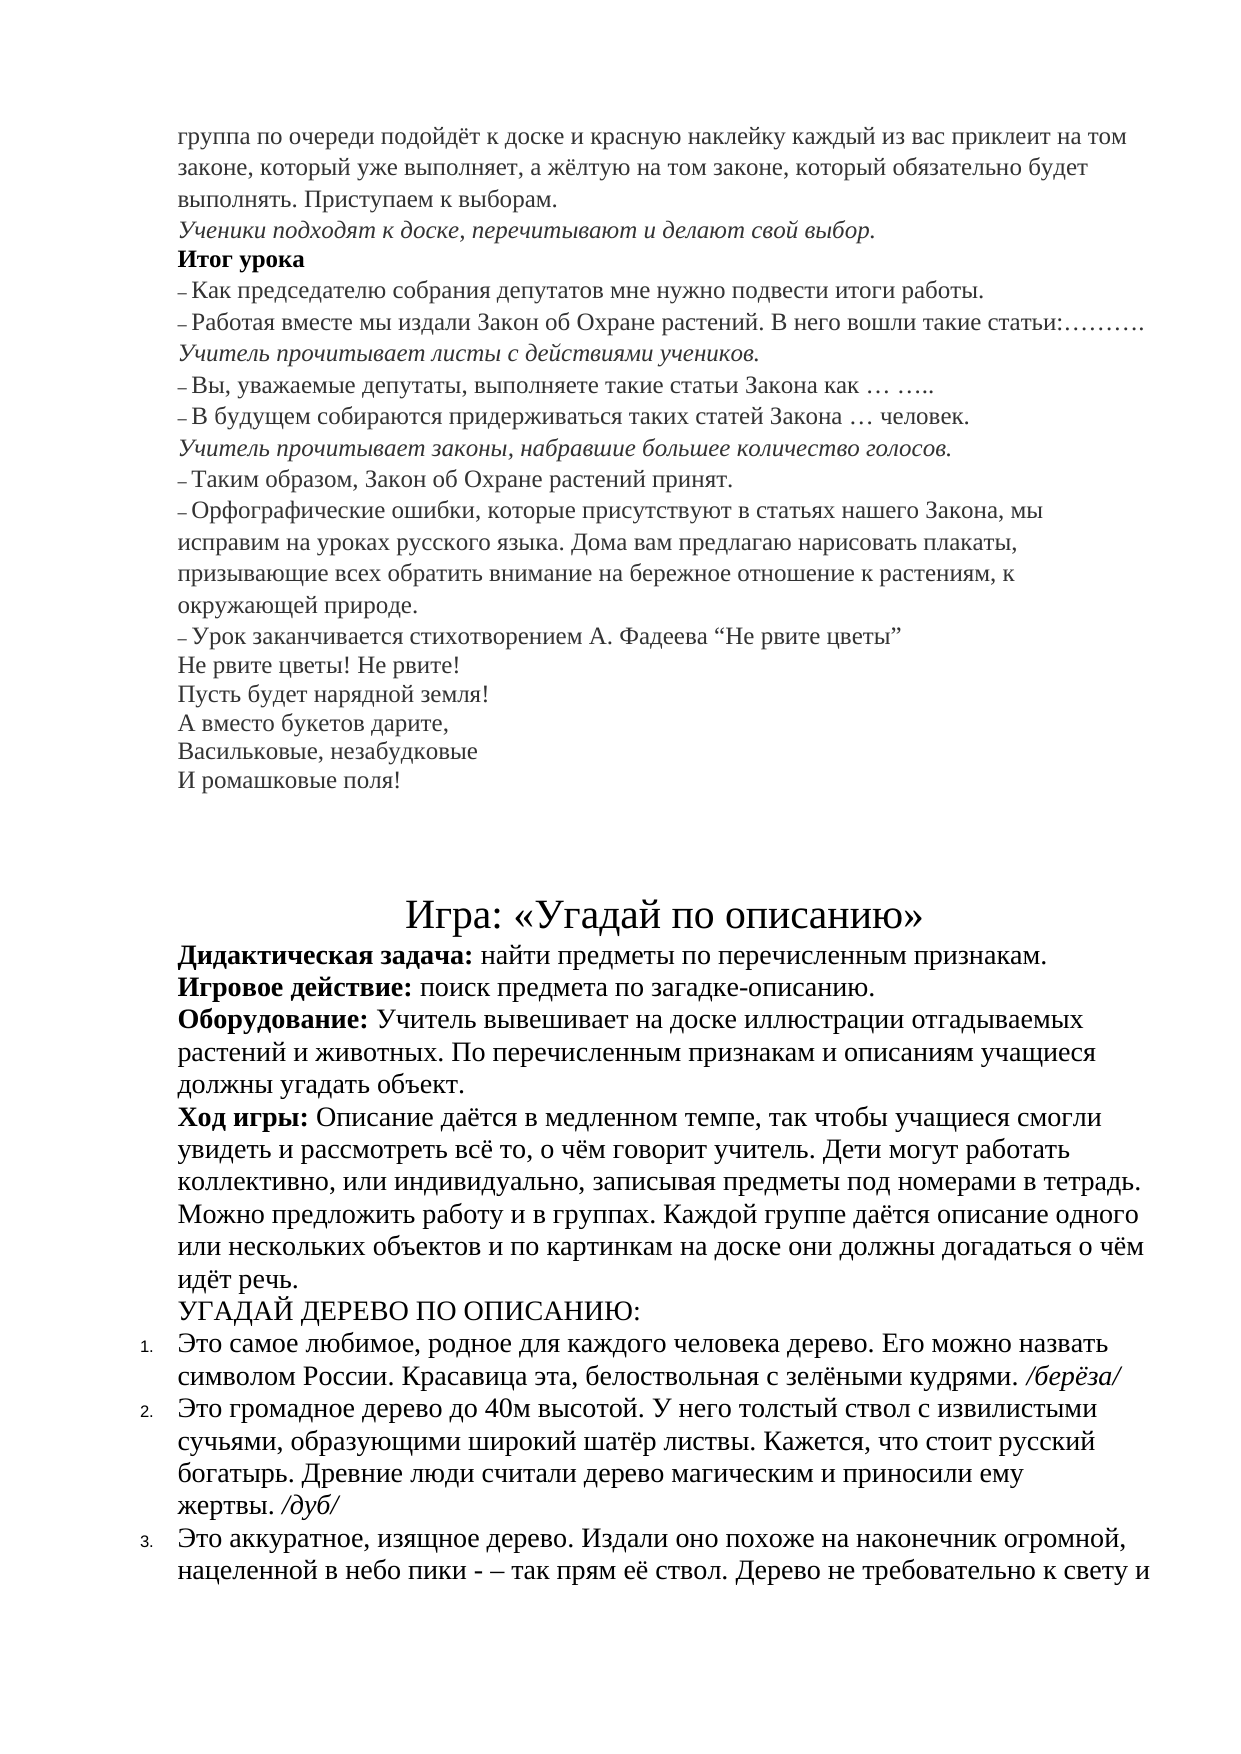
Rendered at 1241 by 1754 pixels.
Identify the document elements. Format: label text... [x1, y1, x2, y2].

text – Таким образом, Закон об Охране растений принят. [177, 461, 1152, 493]
text Оборудование: Учитель вывешивает на доске иллюстрации отгадываемых растений и животных. По перечисленным признакам и описаниям учащиеся должны угадать объект. [177, 1002, 1152, 1100]
list Это самое любимое, родное для каждого человека дерево. Его можно назвать символом России. Красавица эта, белоствольная с зелёными кудрями. /берёза/ [140, 1326, 1152, 1391]
text Не рвите цветы! Не рвите! [177, 650, 1152, 679]
list Это громадное дерево до 40м высотой. У него толстый ствол с извилистыми сучьями, образующими широкий шатёр листвы. Кажется, что стоит русский богатырь. Древние люди считали дерево магическим и приносили ему жертвы. /дуб/ [140, 1391, 1152, 1521]
text Итог урока [177, 244, 1152, 273]
text – Урок заканчивается стихотворением А. Фадеева “Не рвите цветы” [177, 619, 1152, 650]
text – Как председателю собрания депутатов мне нужно подвести итоги работы. [177, 273, 1152, 304]
text Учитель прочитывает законы, набравшие большее количество голосов. [177, 430, 1152, 461]
text УГАДАЙ ДЕРЕВО ПО ОПИСАНИЮ: [177, 1294, 1152, 1326]
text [177, 118, 1152, 212]
text А вместо букетов дарите, [177, 708, 1152, 736]
text – Вы, уважаемые депутаты, выполняете такие статьи Закона как … ….. [177, 367, 1152, 398]
text – Работая вместе мы издали Закон об Охране растений. В него вошли такие статьи:………. [177, 304, 1152, 336]
text Ход игры: Описание даётся в медленном темпе, так чтобы учащиеся смогли увидеть и рассмотреть всё то, о чём говорит учитель. Дети могут работать коллективно, или индивидуально, записывая предметы под номерами в тетрадь. Можно предложить работу и в группах. Каждой группе даётся описание одного или нескольких объектов и по картинкам на доске они должны догадаться о чём идёт речь. [177, 1100, 1152, 1294]
text Ученики подходят к доске, перечитывают и делают свой выбор. [177, 212, 1152, 244]
text Учитель прочитывает листы с действиями учеников. [177, 336, 1152, 367]
text Дидактическая задача: найти предметы по перечисленным признакам. [177, 938, 1152, 970]
text Пусть будет нарядной земля! [177, 679, 1152, 708]
text – В будущем собираются придерживаться таких статей Закона … человек. [177, 398, 1152, 430]
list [140, 1521, 1152, 1586]
text Васильковые, незабудковые [177, 736, 1152, 765]
text – Орфографические ошибки, которые присутствуют в статьях нашего Закона, мы исправим на уроках русского языка. Дома вам предлагаю нарисовать плакаты, призывающие всех обратить внимание на бережное отношение к растениям, к окружающей природе. [177, 493, 1152, 619]
text Игра: «Угадай по описанию» [177, 890, 1152, 938]
text И ромашковые поля! [177, 765, 1152, 794]
text Игровое действие: поиск предмета по загадке-описанию. [177, 970, 1152, 1002]
